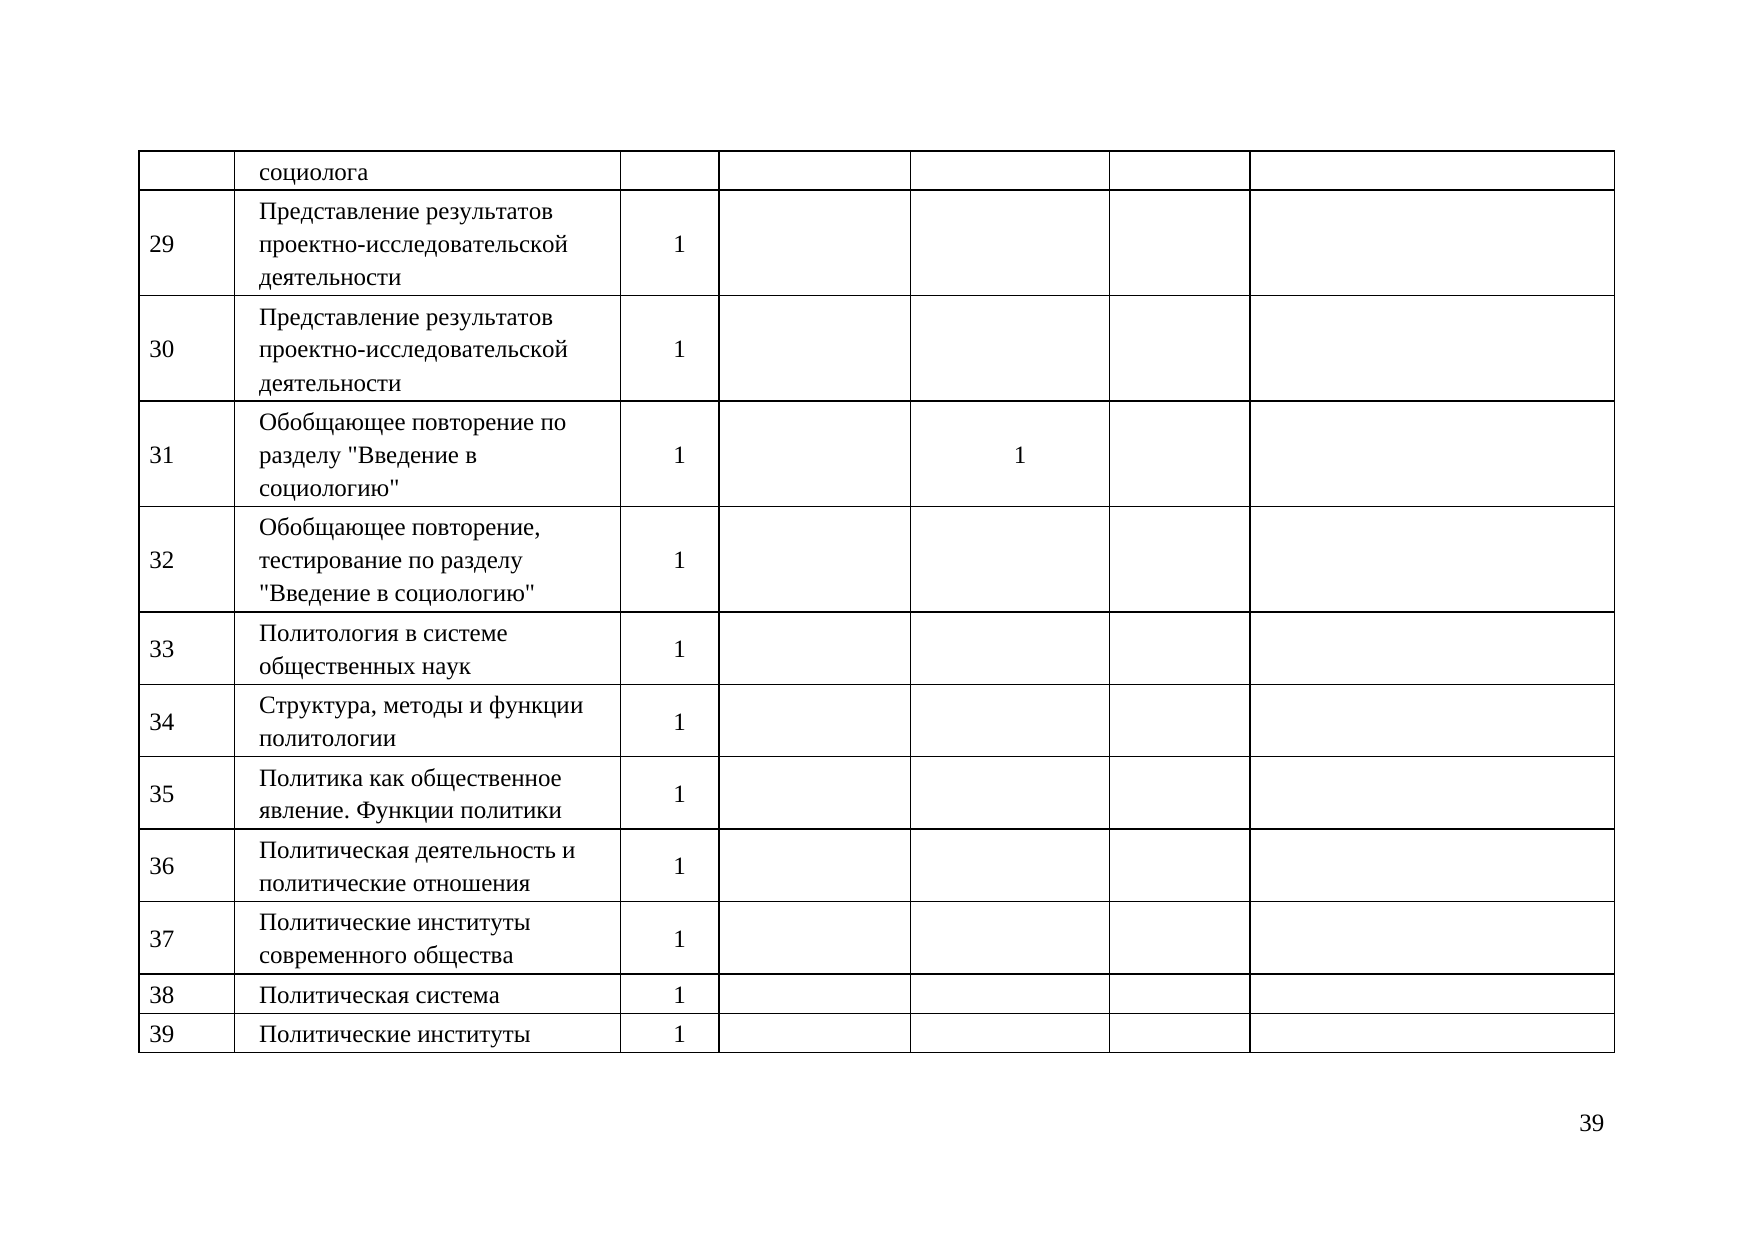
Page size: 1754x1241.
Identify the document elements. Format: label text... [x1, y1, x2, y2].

table_cell 31 [140, 402, 234, 506]
table_cell 1 [621, 296, 718, 400]
table_cell 33 [140, 613, 234, 683]
table_cell [720, 1014, 910, 1052]
table_cell [720, 830, 910, 901]
table_cell 1 [621, 1014, 718, 1052]
table_cell Политическая деятельность и политические отношения [235, 830, 620, 901]
table_cell [1110, 296, 1249, 400]
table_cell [235, 152, 620, 189]
table_cell [1251, 296, 1614, 400]
table_cell [1251, 1014, 1614, 1052]
table_cell [911, 507, 1109, 611]
table_cell [1251, 830, 1614, 901]
table_cell [720, 613, 910, 683]
table_cell [911, 1014, 1109, 1052]
table_cell [911, 152, 1109, 189]
table_cell 34 [140, 685, 234, 756]
table_cell [911, 975, 1109, 1012]
table_cell 28 [140, 152, 234, 189]
table_cell 35 [140, 757, 234, 828]
table_cell Политика как общественное явление. Функции политики [235, 757, 620, 828]
table_cell 1 [621, 685, 718, 756]
table_cell Обобщающее повторение по разделу "Введение в социологию" [235, 402, 620, 506]
table_cell [1251, 507, 1614, 611]
table_cell [1251, 191, 1614, 295]
table_cell [911, 757, 1109, 828]
table_cell 1 [621, 757, 718, 828]
table_cell [1110, 152, 1249, 189]
table_cell [1110, 975, 1249, 1012]
table_cell [1251, 757, 1614, 828]
table_cell Политические институты [235, 1014, 620, 1052]
table_cell [911, 296, 1109, 400]
table_cell [1110, 402, 1249, 506]
table_cell [1251, 975, 1614, 1012]
table_cell 1 [621, 902, 718, 973]
table_cell Представление результатов проектно-исследовательской деятельности [235, 296, 620, 400]
table_cell [911, 685, 1109, 756]
table_cell [911, 830, 1109, 901]
table_cell [1251, 402, 1614, 506]
table_cell 1 [621, 191, 718, 295]
table_cell 32 [140, 507, 234, 611]
table_cell 37 [140, 902, 234, 973]
table_cell [720, 975, 910, 1012]
table_cell [1110, 757, 1249, 828]
table_cell 1 [621, 613, 718, 683]
table_cell 30 [140, 296, 234, 400]
table_cell 1 [621, 402, 718, 506]
table_cell 1 [911, 402, 1109, 506]
table_cell [720, 757, 910, 828]
table_cell [911, 191, 1109, 295]
table_cell [911, 613, 1109, 683]
table_cell Структура, методы и функции политологии [235, 685, 620, 756]
table_cell 1 [621, 507, 718, 611]
table_cell Политология в системе общественных наук [235, 613, 620, 683]
table_cell [1251, 152, 1614, 189]
table_cell [1110, 191, 1249, 295]
table_cell [720, 152, 910, 189]
table_cell 1 [621, 975, 718, 1012]
table_cell [1251, 902, 1614, 973]
table_cell [911, 902, 1109, 973]
table_cell [1110, 830, 1249, 901]
table_cell [1251, 685, 1614, 756]
table_cell [1110, 685, 1249, 756]
table_cell [1110, 902, 1249, 973]
table_cell [1110, 1014, 1249, 1052]
table_cell [720, 191, 910, 295]
table_cell 1 [621, 152, 718, 189]
table_cell [720, 402, 910, 506]
table_cell [1110, 507, 1249, 611]
table_cell 29 [140, 191, 234, 295]
table_cell [720, 902, 910, 973]
table_cell [1110, 613, 1249, 683]
table_cell 1 [621, 830, 718, 901]
table_cell Политические институты современного общества [235, 902, 620, 973]
table_cell [720, 507, 910, 611]
table_cell [720, 685, 910, 756]
table_cell 38 [140, 975, 234, 1012]
table_cell [720, 296, 910, 400]
table_cell 39 [140, 1014, 234, 1052]
table_cell [1251, 613, 1614, 683]
table_cell Политическая система [235, 975, 620, 1012]
table_cell 36 [140, 830, 234, 901]
table_cell Обобщающее повторение, тестирование по разделу "Введение в социологию" [235, 507, 620, 611]
table_cell Представление результатов проектно-исследовательской деятельности [235, 191, 620, 295]
